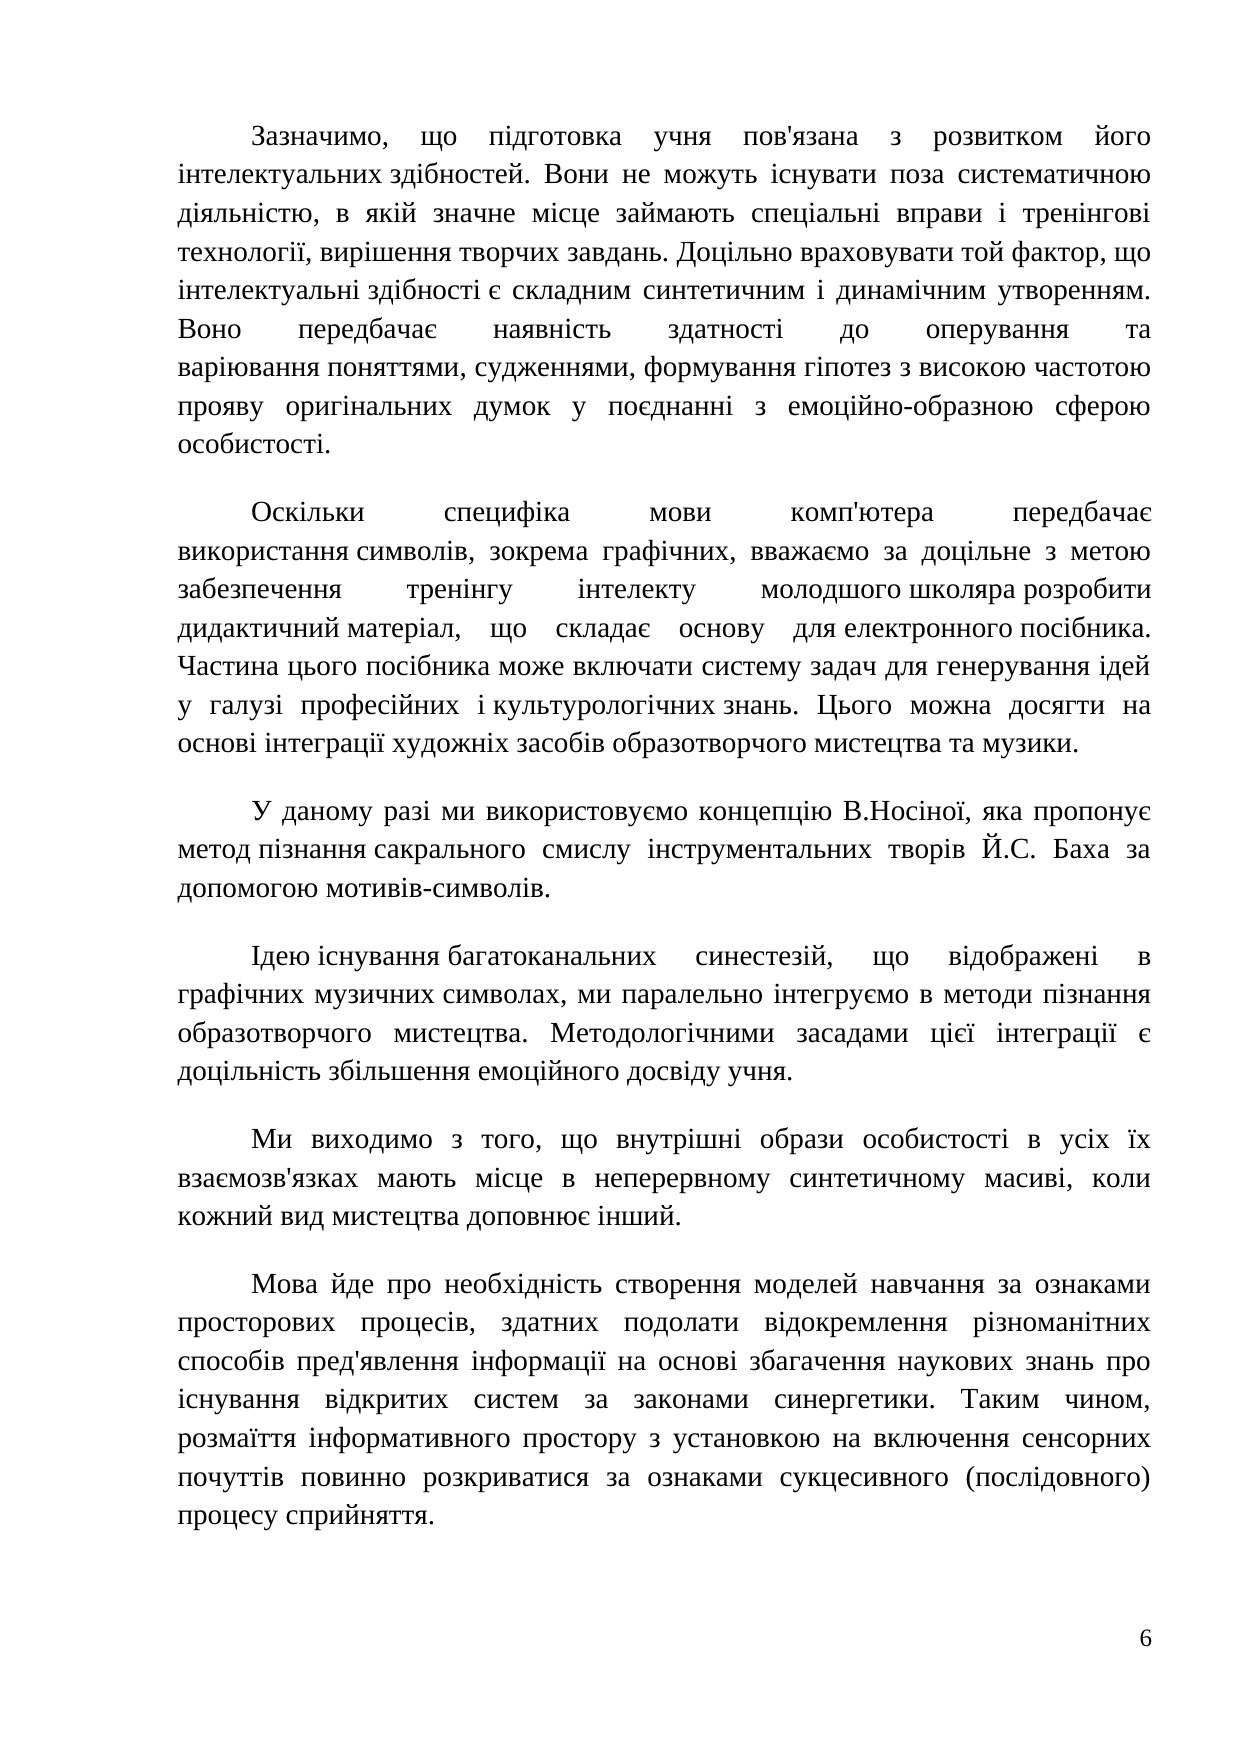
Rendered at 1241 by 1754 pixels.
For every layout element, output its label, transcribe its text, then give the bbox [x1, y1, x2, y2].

text Оскільки специфіка мови комп'ютера передбачає використання символів, зокрема графічних, вважаємо за доцільне з метою забезпечення тренінгу інтелекту молодшого школяра розробити дидактичний матеріал, що складає основу для електронного посібника. Частина цього посібника може включати систему задач для генерування ідей у галузі професійних і культурологічних знань. Цього можна досягти на основі інтеграції художніх засобів образотворчого мистецтва та музики. [177, 494, 1152, 759]
text У даному разі ми використовуємо концепцію В.Носіної, яка пропонує метод пізнання сакрального смислу інструментальних творів Й.С. Баха за допомогою мотивів-символів. [177, 793, 1152, 904]
text Ідею існування багатоканальних синестезій, що відображені в графічних музичних символах, ми паралельно інтегруємо в методи пізнання образотворчого мистецтва. Методологічними засадами цієї інтеграції є доцільність збільшення емоційного досвіду учня. [177, 938, 1152, 1087]
text Зазначимо, що підготовка учня пов'язана з розвитком його інтелектуальних здібностей. Вони не можуть існувати поза систематичною діяльністю, в якій значне місце займають спеціальні вправи і тренінгові технології, вирішення творчих завдань. Доцільно враховувати той фактор, що інтелектуальні здібності є складним синтетичним і динамічним утворенням. Воно передбачає наявність здатності до оперування та варіювання поняттями, судженнями, формування гіпотез з високою частотою прояву оригінальних думок у поєднанні з емоційно-образною сферою особистості. [177, 118, 1152, 460]
text Мова йде про необхідність створення моделей навчання за ознаками просторових процесів, здатних подолати відокремлення різноманітних способів пред'явлення інформації на основі збагачення наукових знань про існування відкритих систем за законами синергетики. Таким чином, розмаїття інформативного простору з установкою на включення сенсорних почуттів повинно розкриватися за ознаками сукцесивного (послідовного) процесу сприйняття. [177, 1266, 1152, 1531]
text Ми виходимо з того, що внутрішні образи особистості в усіх їх взаємозв'язках мають місце в неперервному синтетичному масиві, коли кожний вид мистецтва доповнює інший. [177, 1121, 1152, 1232]
